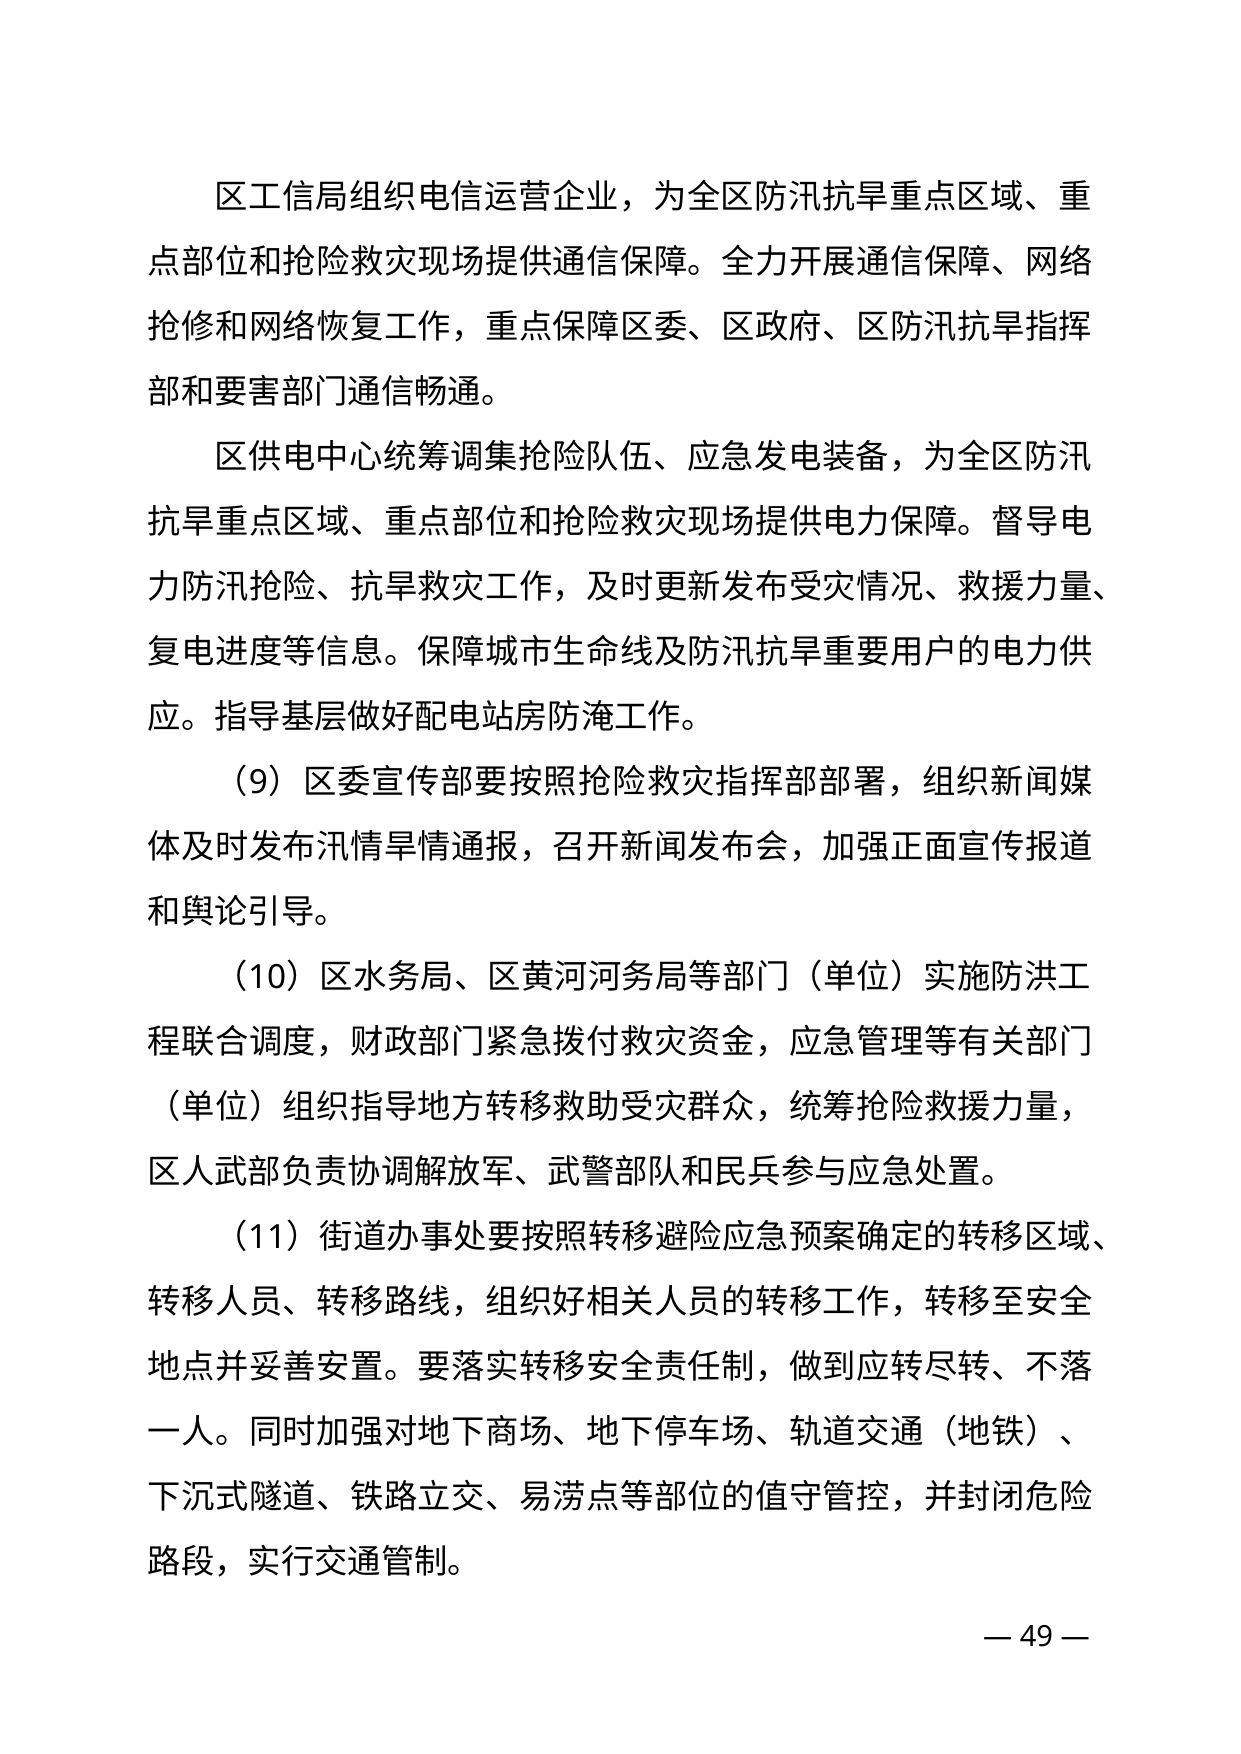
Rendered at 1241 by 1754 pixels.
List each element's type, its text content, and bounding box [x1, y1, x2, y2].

text 区工信局组织电信运营企业，为全区防汛抗旱重点区域、重点部位和抢险救灾现场提供通信保障。全力开展通信保障、网络抢修和网络恢复工作，重点保障区委、区政府、区防汛抗旱指挥部和要害部门通信畅通。 [148, 162, 1093, 422]
text （11）街道办事处要按照转移避险应急预案确定的转移区域、转移人员、转移路线，组织好相关人员的转移工作，转移至安全地点并妥善安置。要落实转移安全责任制，做到应转尽转、不落一人。同时加强对地下商场、地下停车场、轨道交通（地铁）、下沉式隧道、铁路立交、易涝点等部位的值守管控，并封闭危险路段，实行交通管制。 [148, 1202, 1093, 1592]
text （9）区委宣传部要按照抢险救灾指挥部部署，组织新闻媒体及时发布汛情旱情通报，召开新闻发布会，加强正面宣传报道和舆论引导。 [148, 747, 1093, 942]
text 区供电中心统筹调集抢险队伍、应急发电装备，为全区防汛抗旱重点区域、重点部位和抢险救灾现场提供电力保障。督导电力防汛抢险、抗旱救灾工作，及时更新发布受灾情况、救援力量、复电进度等信息。保障城市生命线及防汛抗旱重要用户的电力供应。指导基层做好配电站房防淹工作。 [148, 422, 1093, 747]
text （10）区水务局、区黄河河务局等部门（单位）实施防洪工程联合调度，财政部门紧急拨付救灾资金，应急管理等有关部门（单位）组织指导地方转移救助受灾群众，统筹抢险救援力量，区人武部负责协调解放军、武警部队和民兵参与应急处置。 [148, 942, 1093, 1202]
